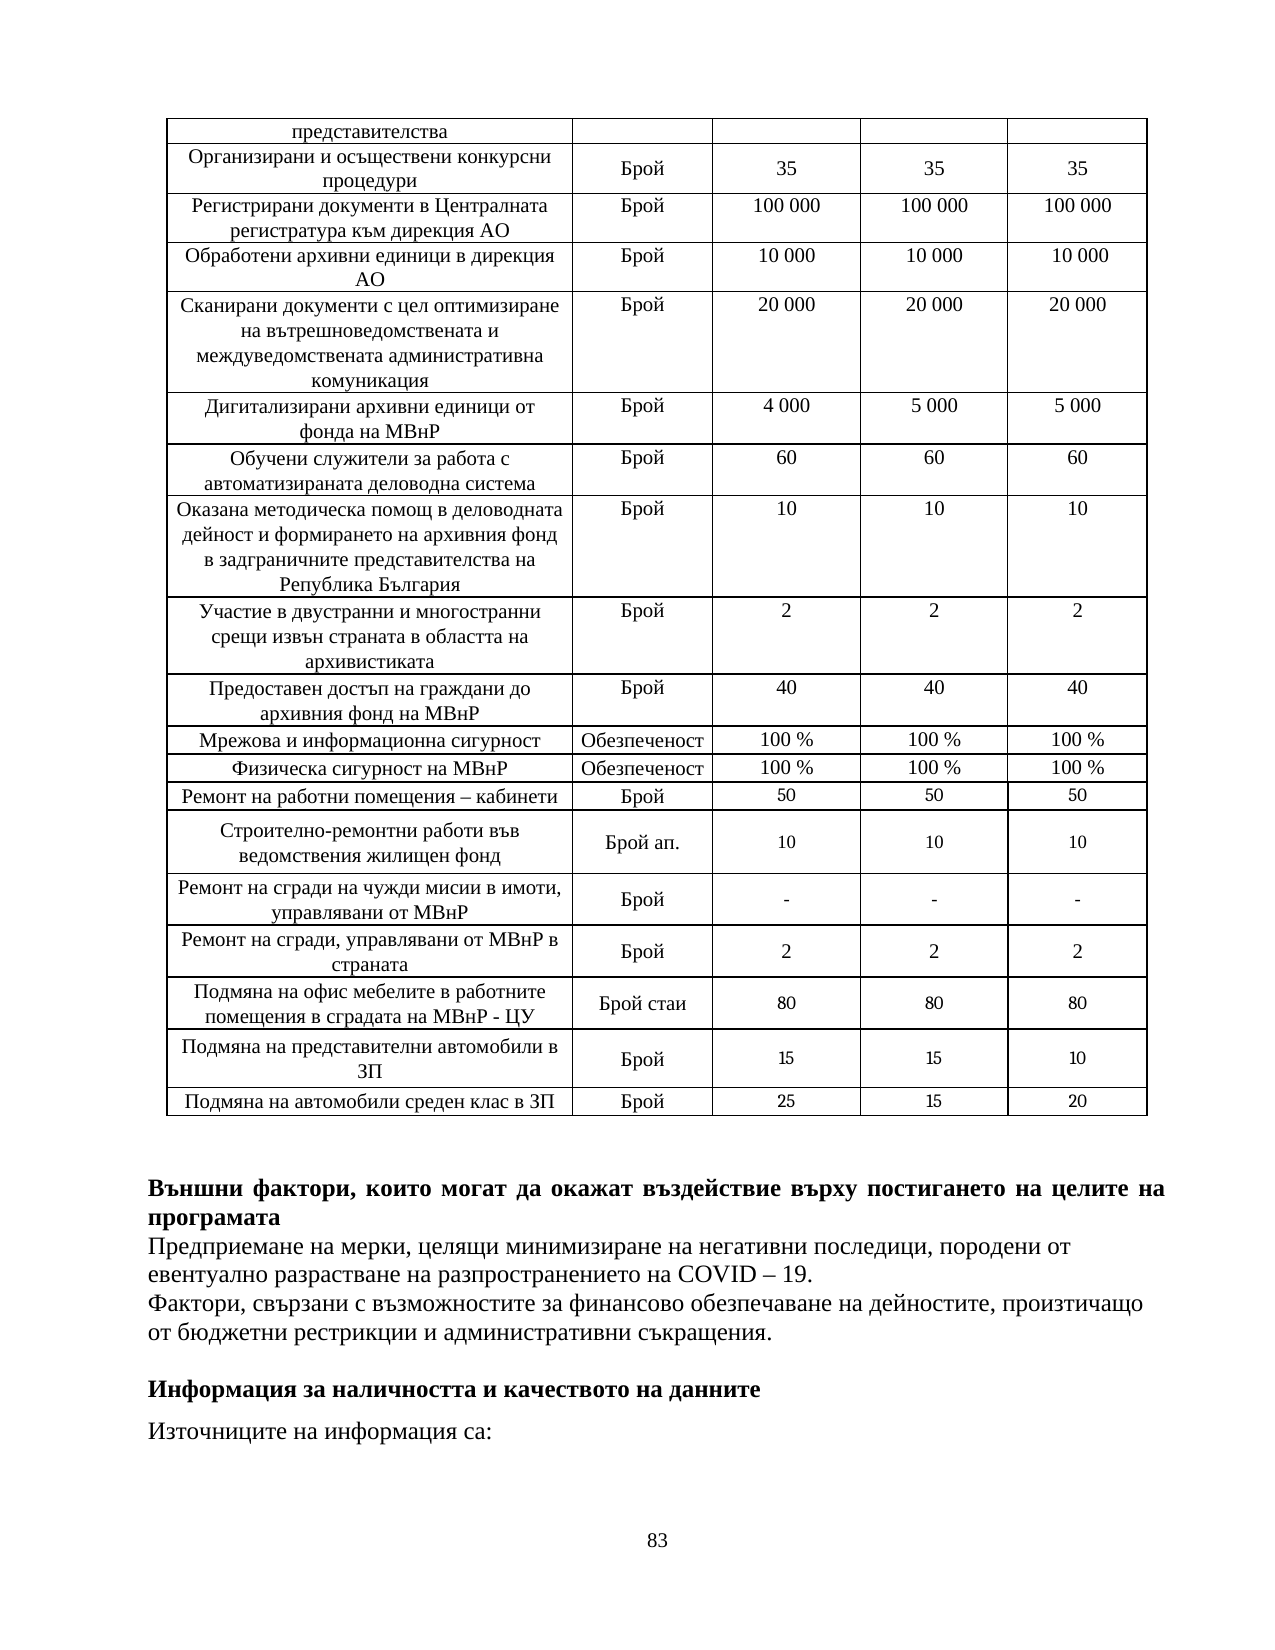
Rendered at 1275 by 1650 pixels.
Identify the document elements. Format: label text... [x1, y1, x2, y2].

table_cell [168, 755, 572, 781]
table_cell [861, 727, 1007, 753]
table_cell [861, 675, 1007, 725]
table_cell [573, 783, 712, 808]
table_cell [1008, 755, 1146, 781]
text Източниците на информация са: [148, 1416, 1167, 1444]
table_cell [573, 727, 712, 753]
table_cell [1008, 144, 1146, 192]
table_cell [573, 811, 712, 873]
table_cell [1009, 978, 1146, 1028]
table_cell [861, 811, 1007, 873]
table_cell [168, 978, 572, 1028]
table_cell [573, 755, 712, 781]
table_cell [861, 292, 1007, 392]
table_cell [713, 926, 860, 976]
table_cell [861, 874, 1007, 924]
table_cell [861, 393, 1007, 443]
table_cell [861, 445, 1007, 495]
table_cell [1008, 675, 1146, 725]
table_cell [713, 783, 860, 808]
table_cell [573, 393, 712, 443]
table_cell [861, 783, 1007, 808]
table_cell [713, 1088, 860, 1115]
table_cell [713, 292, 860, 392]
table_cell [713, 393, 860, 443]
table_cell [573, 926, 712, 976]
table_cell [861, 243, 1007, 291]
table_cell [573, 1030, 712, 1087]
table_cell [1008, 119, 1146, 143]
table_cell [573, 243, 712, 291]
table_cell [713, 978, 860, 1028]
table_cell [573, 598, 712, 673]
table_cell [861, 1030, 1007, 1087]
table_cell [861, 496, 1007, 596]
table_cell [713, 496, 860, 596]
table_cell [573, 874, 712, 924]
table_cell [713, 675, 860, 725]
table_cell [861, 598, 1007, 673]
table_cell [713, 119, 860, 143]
text Външни фактори, които могат да окажат въздействие върху постигането на целите на програмата [148, 1173, 1167, 1231]
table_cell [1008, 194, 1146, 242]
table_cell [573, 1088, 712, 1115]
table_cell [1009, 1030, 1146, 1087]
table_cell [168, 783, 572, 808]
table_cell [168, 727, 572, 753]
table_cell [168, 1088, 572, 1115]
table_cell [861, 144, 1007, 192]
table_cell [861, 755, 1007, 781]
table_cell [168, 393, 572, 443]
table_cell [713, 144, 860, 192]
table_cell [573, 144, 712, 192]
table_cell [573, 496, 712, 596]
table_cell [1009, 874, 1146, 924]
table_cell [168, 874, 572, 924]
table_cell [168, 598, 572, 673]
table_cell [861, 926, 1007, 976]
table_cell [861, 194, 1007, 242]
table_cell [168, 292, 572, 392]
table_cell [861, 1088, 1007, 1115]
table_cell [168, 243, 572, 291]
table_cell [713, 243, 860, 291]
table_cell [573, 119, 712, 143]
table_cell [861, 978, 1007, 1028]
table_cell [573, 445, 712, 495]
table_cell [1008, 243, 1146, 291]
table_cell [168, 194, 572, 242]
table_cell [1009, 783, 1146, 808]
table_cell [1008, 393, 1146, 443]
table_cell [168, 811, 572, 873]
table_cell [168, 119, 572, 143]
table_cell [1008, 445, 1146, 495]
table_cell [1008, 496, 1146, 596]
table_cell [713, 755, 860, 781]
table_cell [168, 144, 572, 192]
text Информация за наличността и качеството на данните [148, 1374, 1167, 1403]
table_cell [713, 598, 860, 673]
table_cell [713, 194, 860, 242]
text Предприемане на мерки, целящи минимизиране на негативни последици, породени от евентуално разрастване на разпространението на COVID – 19. [148, 1231, 1167, 1288]
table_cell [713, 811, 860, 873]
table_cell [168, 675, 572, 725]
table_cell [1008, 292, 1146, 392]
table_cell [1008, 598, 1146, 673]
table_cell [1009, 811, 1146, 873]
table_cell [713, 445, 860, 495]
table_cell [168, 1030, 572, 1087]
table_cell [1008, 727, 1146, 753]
text Фактори, свързани с възможностите за финансово обезпечаване на дейностите, произтичащо от бюджетни рестрикции и административни съкращения. [148, 1288, 1167, 1346]
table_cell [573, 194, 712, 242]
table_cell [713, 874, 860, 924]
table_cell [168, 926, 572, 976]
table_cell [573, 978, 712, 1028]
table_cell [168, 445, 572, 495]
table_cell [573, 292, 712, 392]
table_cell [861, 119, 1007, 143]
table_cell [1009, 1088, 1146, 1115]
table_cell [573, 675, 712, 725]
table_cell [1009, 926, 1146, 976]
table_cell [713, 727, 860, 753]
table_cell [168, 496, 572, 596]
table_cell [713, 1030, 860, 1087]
